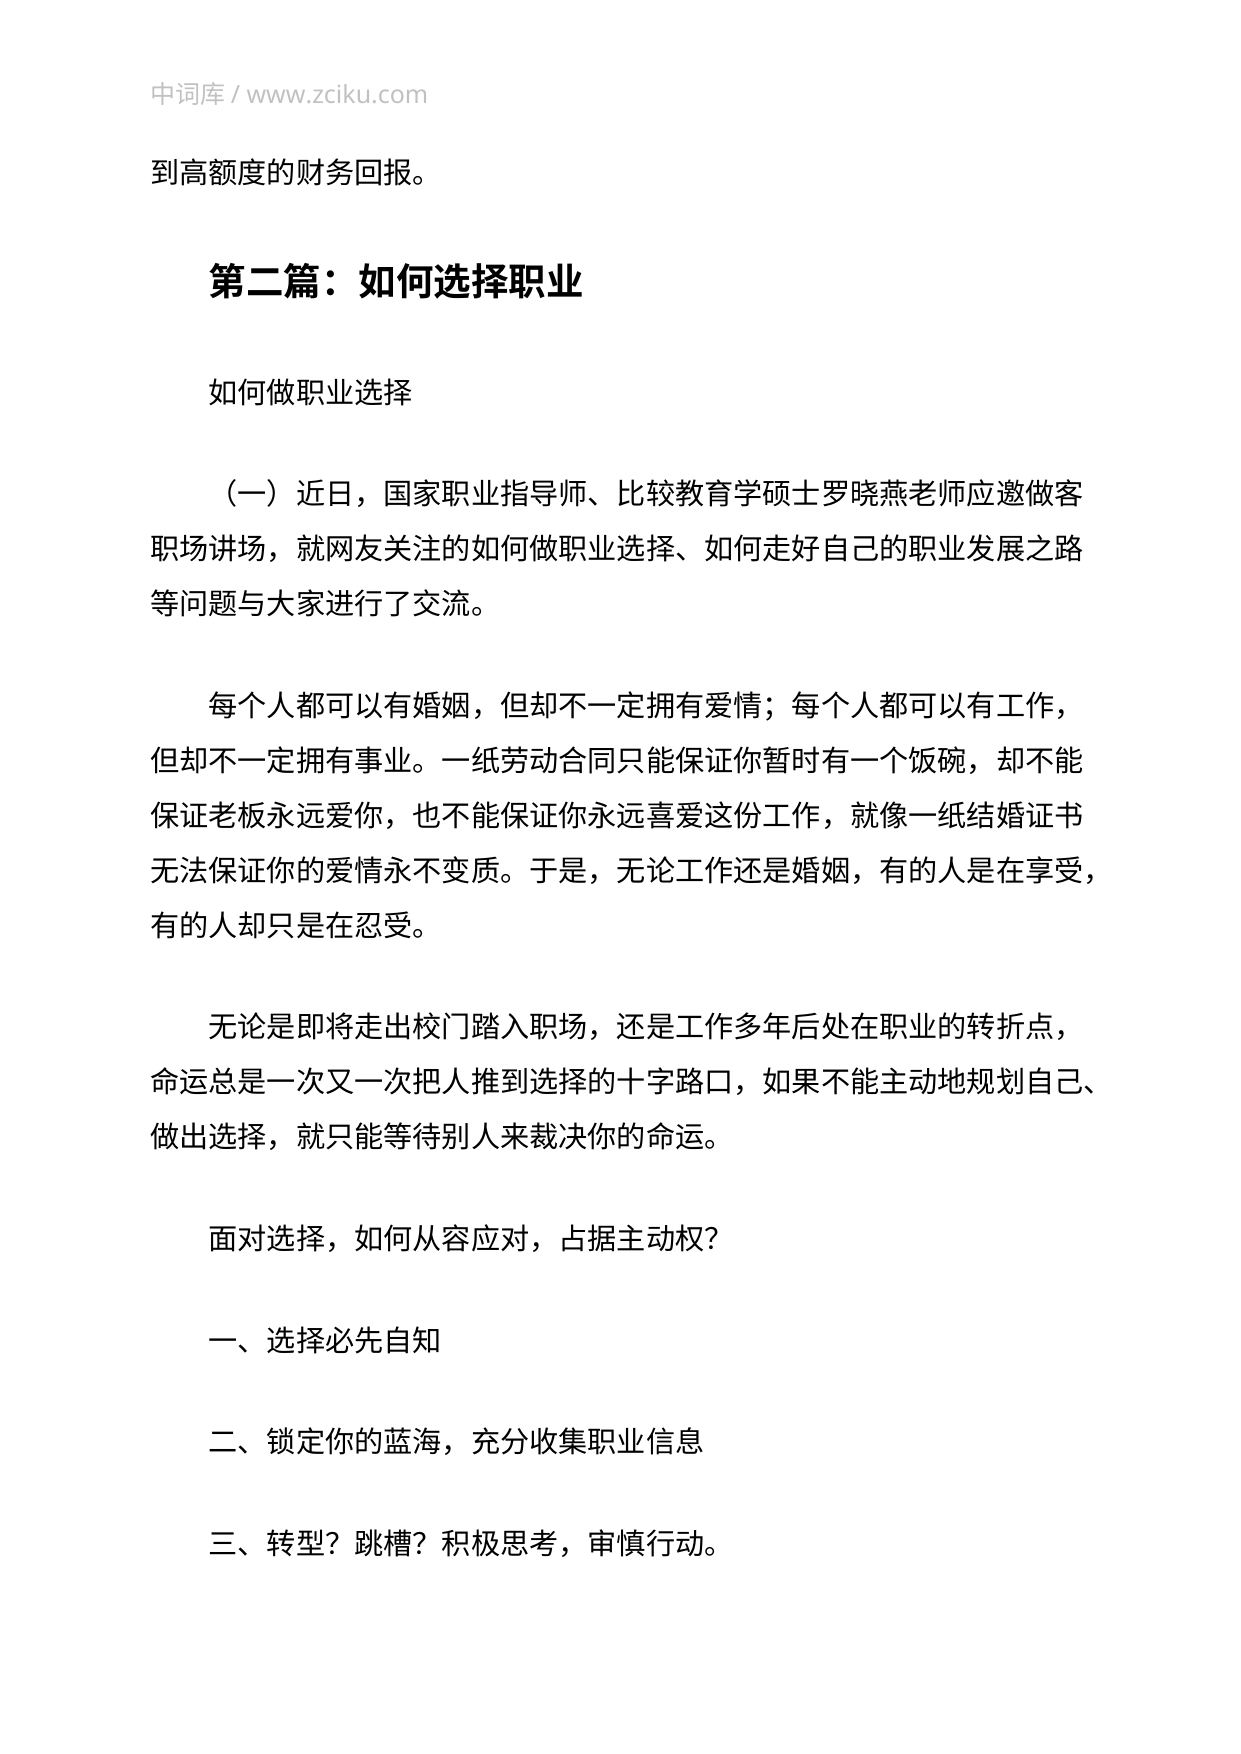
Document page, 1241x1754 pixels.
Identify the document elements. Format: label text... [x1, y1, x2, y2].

text （一）近日，国家职业指导师、比较教育学硕士罗晓燕老师应邀做客职场讲场，就网友关注的如何做职业选择、如何走好自己的职业发展之路等问题与大家进行了交流。 [150, 471, 1090, 623]
text 如何做职业选择 [150, 369, 1090, 411]
text 无论是即将走出校门踏入职场，还是工作多年后处在职业的转折点，命运总是一次又一次把人推到选择的十字路口，如果不能主动地规划自己、做出选择，就只能等待别人来裁决你的命运。 [150, 1004, 1090, 1156]
text 第二篇：如何选择职业 [150, 252, 1090, 306]
text 每个人都可以有婚姻，但却不一定拥有爱情；每个人都可以有工作，但却不一定拥有事业。一纸劳动合同只能保证你暂时有一个饭碗，却不能保证老板永远爱你，也不能保证你永远喜爱这份工作，就像一纸结婚证书无法保证你的爱情永不变质。于是，无论工作还是婚姻，有的人是在享受，有的人却只是在忍受。 [150, 682, 1090, 944]
text 一、选择必先自知 [150, 1317, 1090, 1359]
text 三、转型？跳槽？积极思考，审慎行动。 [150, 1521, 1090, 1563]
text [150, 150, 1090, 192]
text 二、锁定你的蓝海，充分收集职业信息 [150, 1419, 1090, 1461]
text 面对选择，如何从容应对，占据主动权？ [150, 1215, 1090, 1258]
